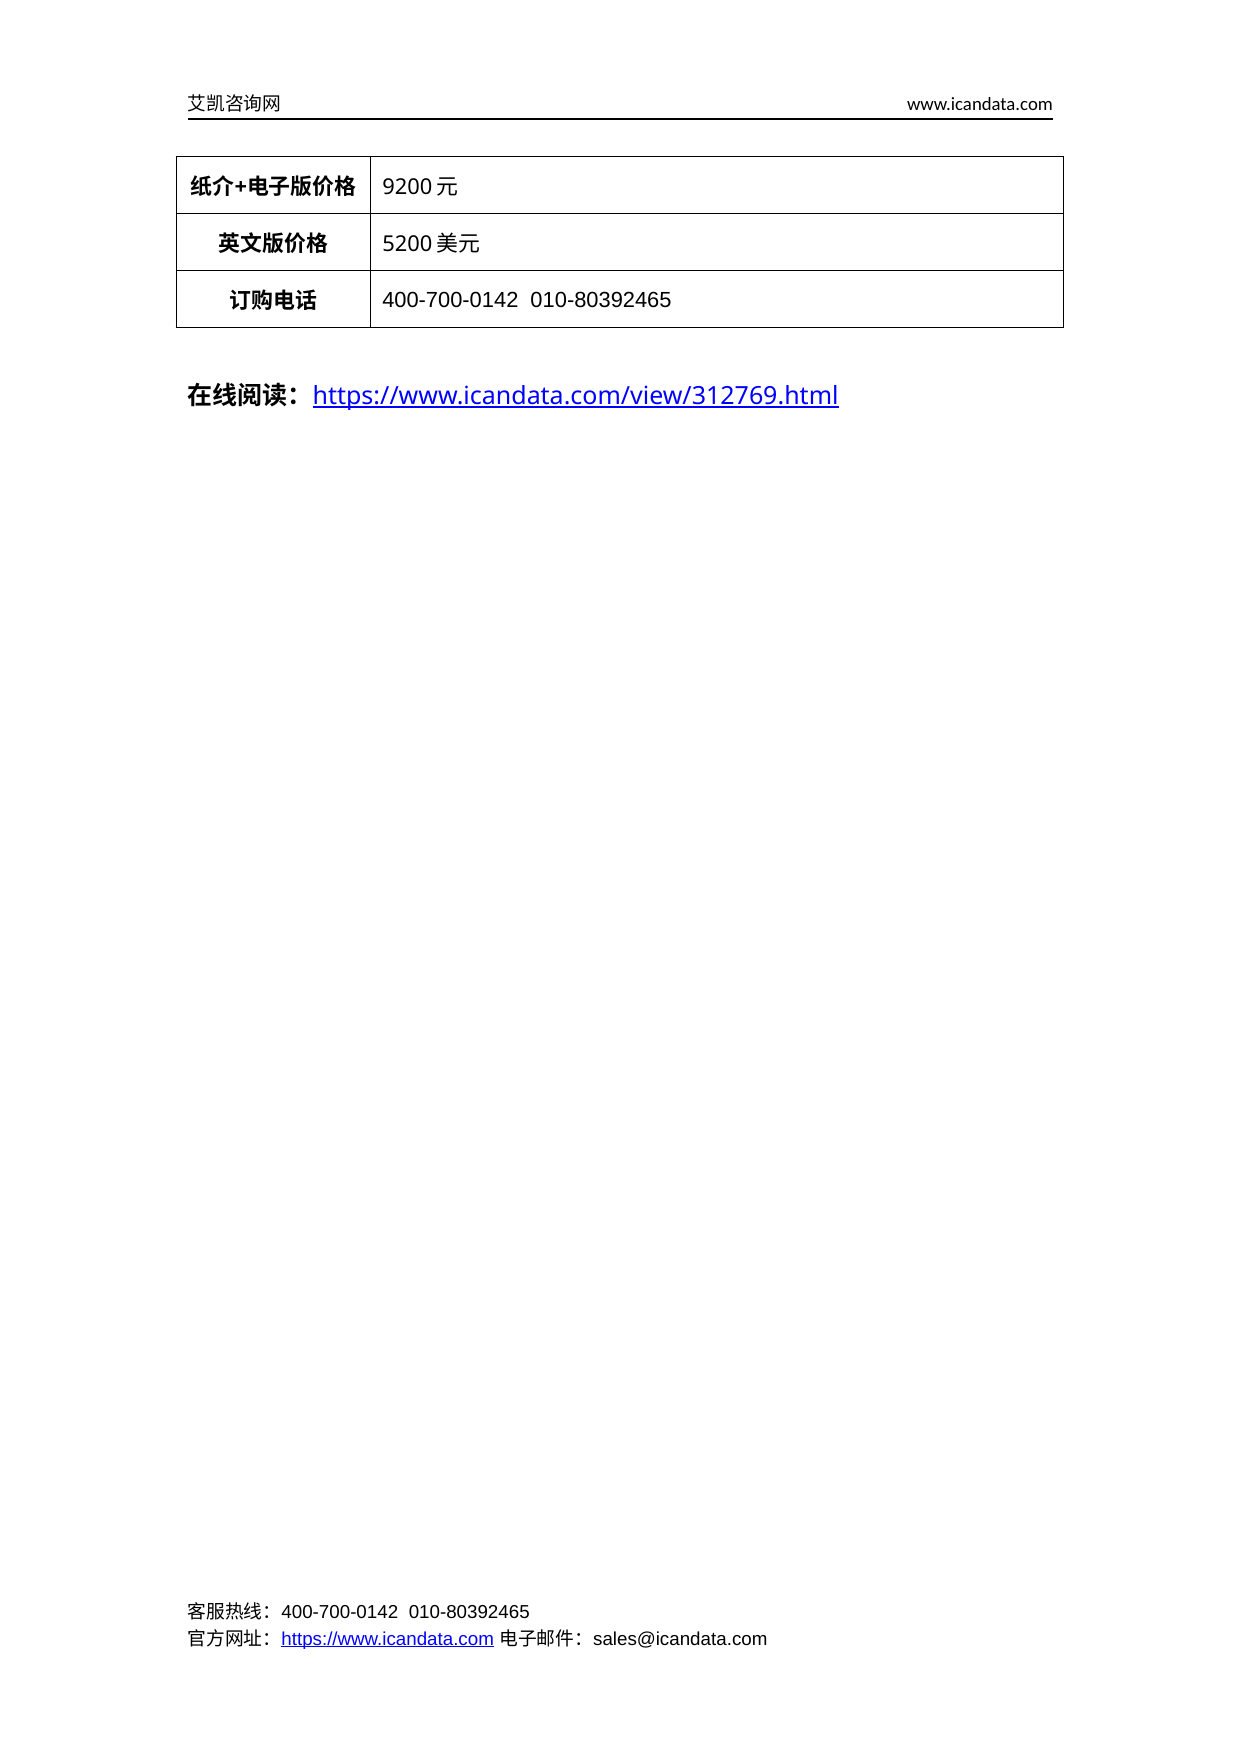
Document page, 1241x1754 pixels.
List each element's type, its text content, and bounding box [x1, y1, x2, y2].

table_cell 5200美元 [371, 214, 1063, 270]
table_cell 9200元 [371, 157, 1063, 213]
text 在线阅读：https://www.icandata.com/view/312769.html [187, 361, 1053, 426]
table_cell 订购电话 [177, 271, 370, 327]
table_cell 英文版价格 [177, 214, 370, 270]
table_cell 纸介+电子版价格 [177, 157, 370, 213]
table_cell 400-700-0142 010-80392465 [371, 271, 1063, 327]
